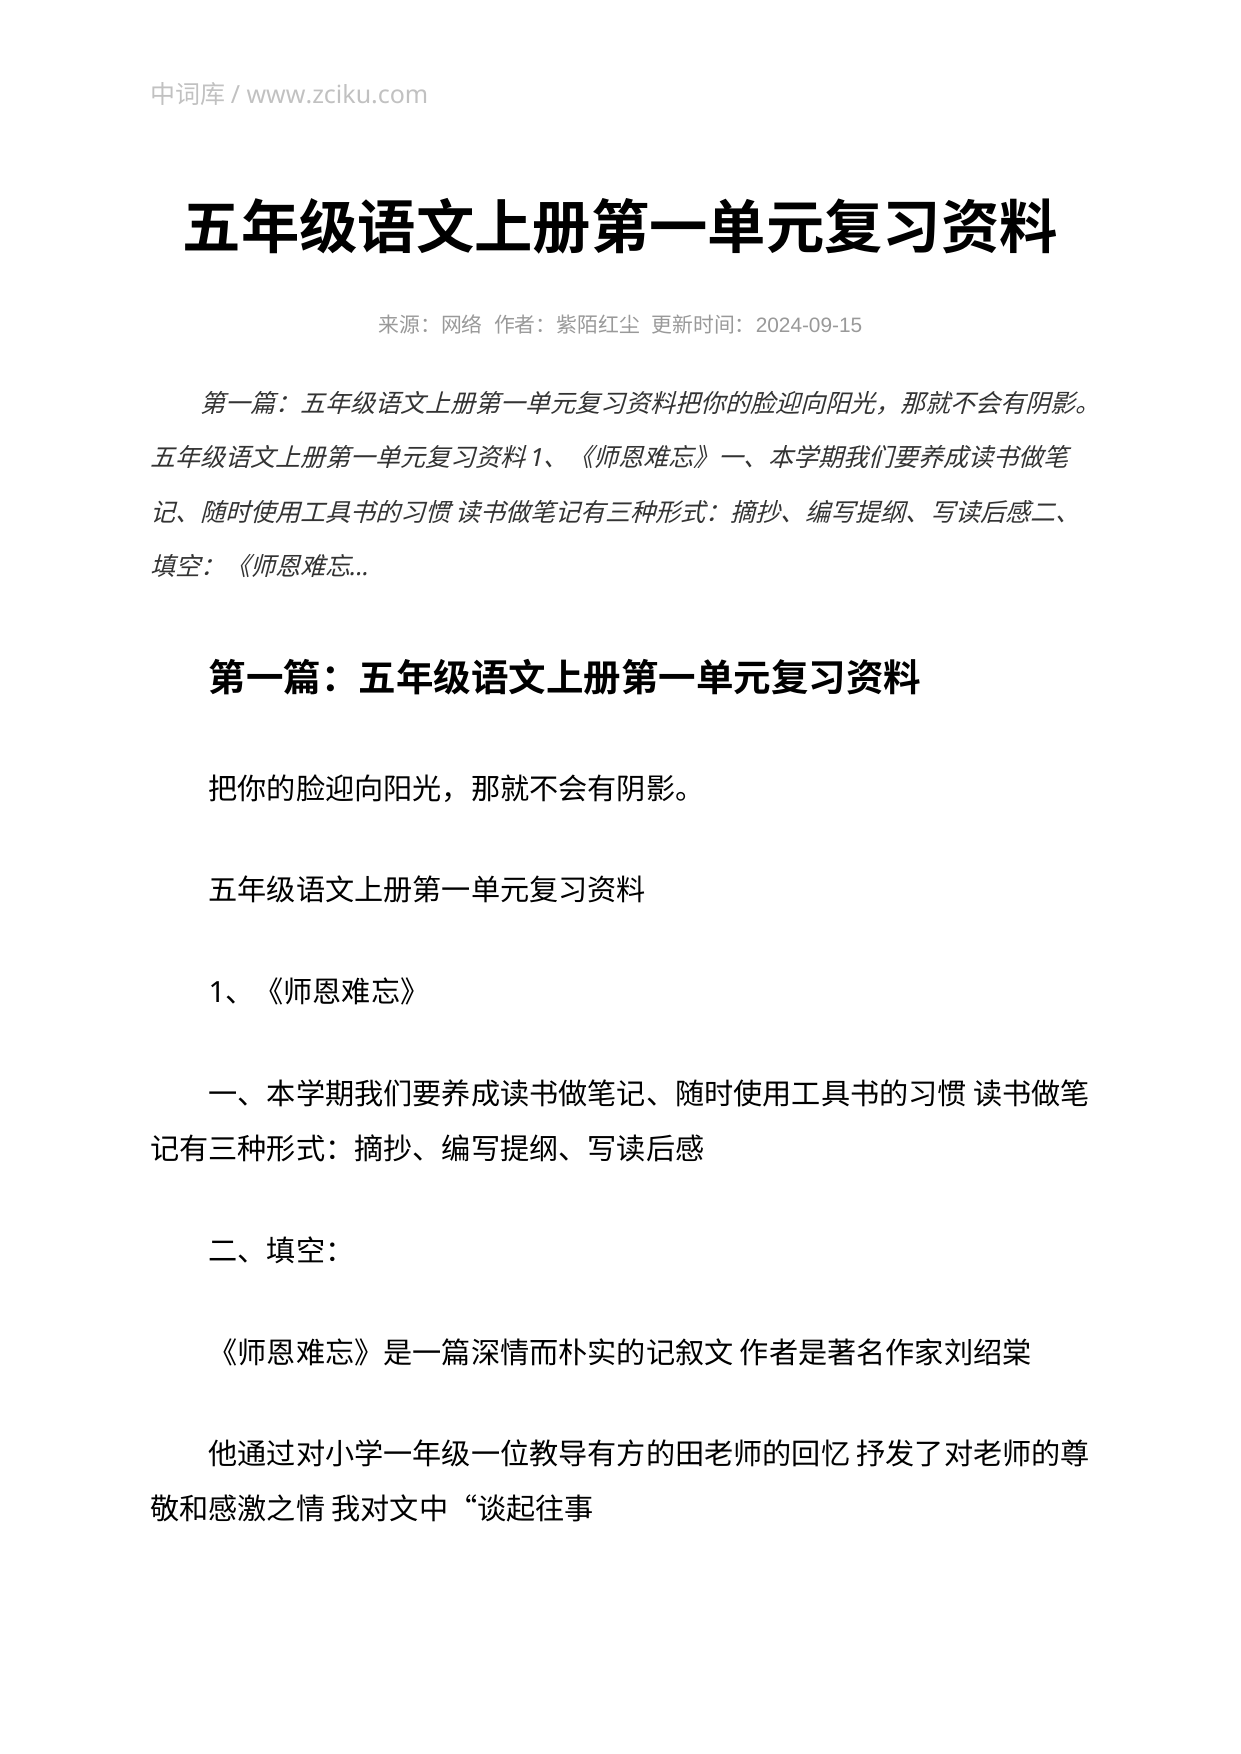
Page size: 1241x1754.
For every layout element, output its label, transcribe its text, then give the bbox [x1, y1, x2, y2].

text 他通过对小学一年级一位教导有方的田老师的回忆 抒发了对老师的尊敬和感激之情 我对文中“谈起往事 [150, 1431, 1090, 1528]
text 把你的脸迎向阳光，那就不会有阴影。 [150, 765, 1090, 807]
text 1、《师恩难忘》 [150, 969, 1090, 1011]
text 来源：网络 作者：紫陌红尘 更新时间：2024-09-15 [150, 313, 1090, 337]
text 一、本学期我们要养成读书做笔记、随时使用工具书的习惯 读书做笔记有三种形式：摘抄、编写提纲、写读后感 [150, 1071, 1090, 1168]
text 五年级语文上册第一单元复习资料 [150, 867, 1090, 909]
text 二、填空： [150, 1227, 1090, 1270]
text 第一篇：五年级语文上册第一单元复习资料 [150, 648, 1090, 702]
subtitle 五年级语文上册第一单元复习资料 [150, 181, 1090, 266]
text 第一篇：五年级语文上册第一单元复习资料把你的脸迎向阳光，那就不会有阴影。五年级语文上册第一单元复习资料1、《师恩难忘》一、本学期我们要养成读书做笔记、随时使用工具书的习惯 读书做笔记有三种形式：摘抄、编写提纲、写读后感二、填空：《师恩难忘... [150, 383, 1090, 583]
text 《师恩难忘》是一篇深情而朴实的记叙文 作者是著名作家刘绍棠 [150, 1329, 1090, 1371]
